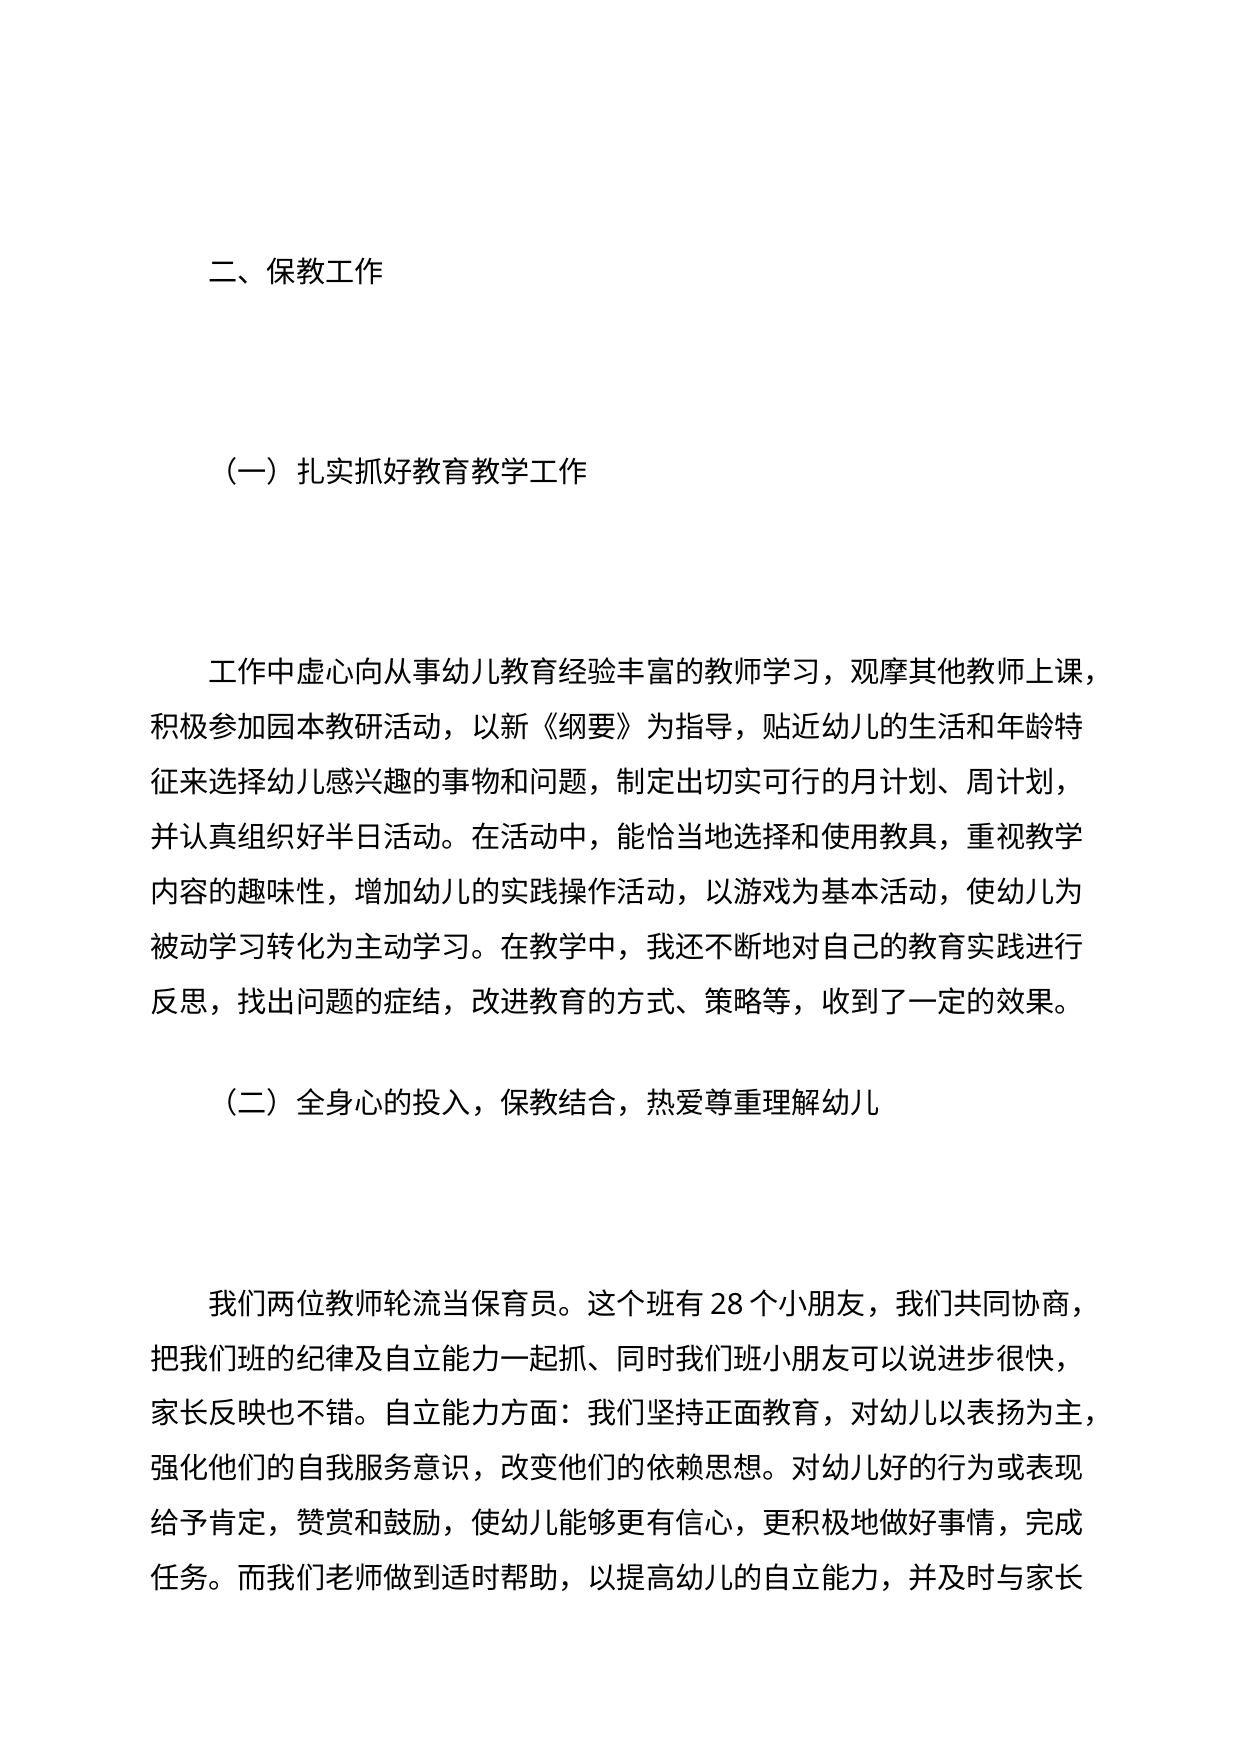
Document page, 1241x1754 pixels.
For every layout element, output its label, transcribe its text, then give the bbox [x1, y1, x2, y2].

text 工作中虚心向从事幼儿教育经验丰富的教师学习，观摩其他教师上课，积极参加园本教研活动，以新《纲要》为指导，贴近幼儿的生活和年龄特征来选择幼儿感兴趣的事物和问题，制定出切实可行的月计划、周计划，并认真组织好半日活动。在活动中，能恰当地选择和使用教具，重视教学内容的趣味性，增加幼儿的实践操作活动，以游戏为基本活动，使幼儿为被动学习转化为主动学习。在教学中，我还不断地对自己的教育实践进行反思，找出问题的症结，改进教育的方式、策略等，收到了一定的效果。 [150, 649, 1090, 1021]
text 二、保教工作 [150, 248, 1090, 291]
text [150, 1280, 1090, 1597]
text （二）全身心的投入，保教结合，热爱尊重理解幼儿 [150, 1080, 1090, 1122]
text （一）扎实抓好教育教学工作 [150, 449, 1090, 491]
